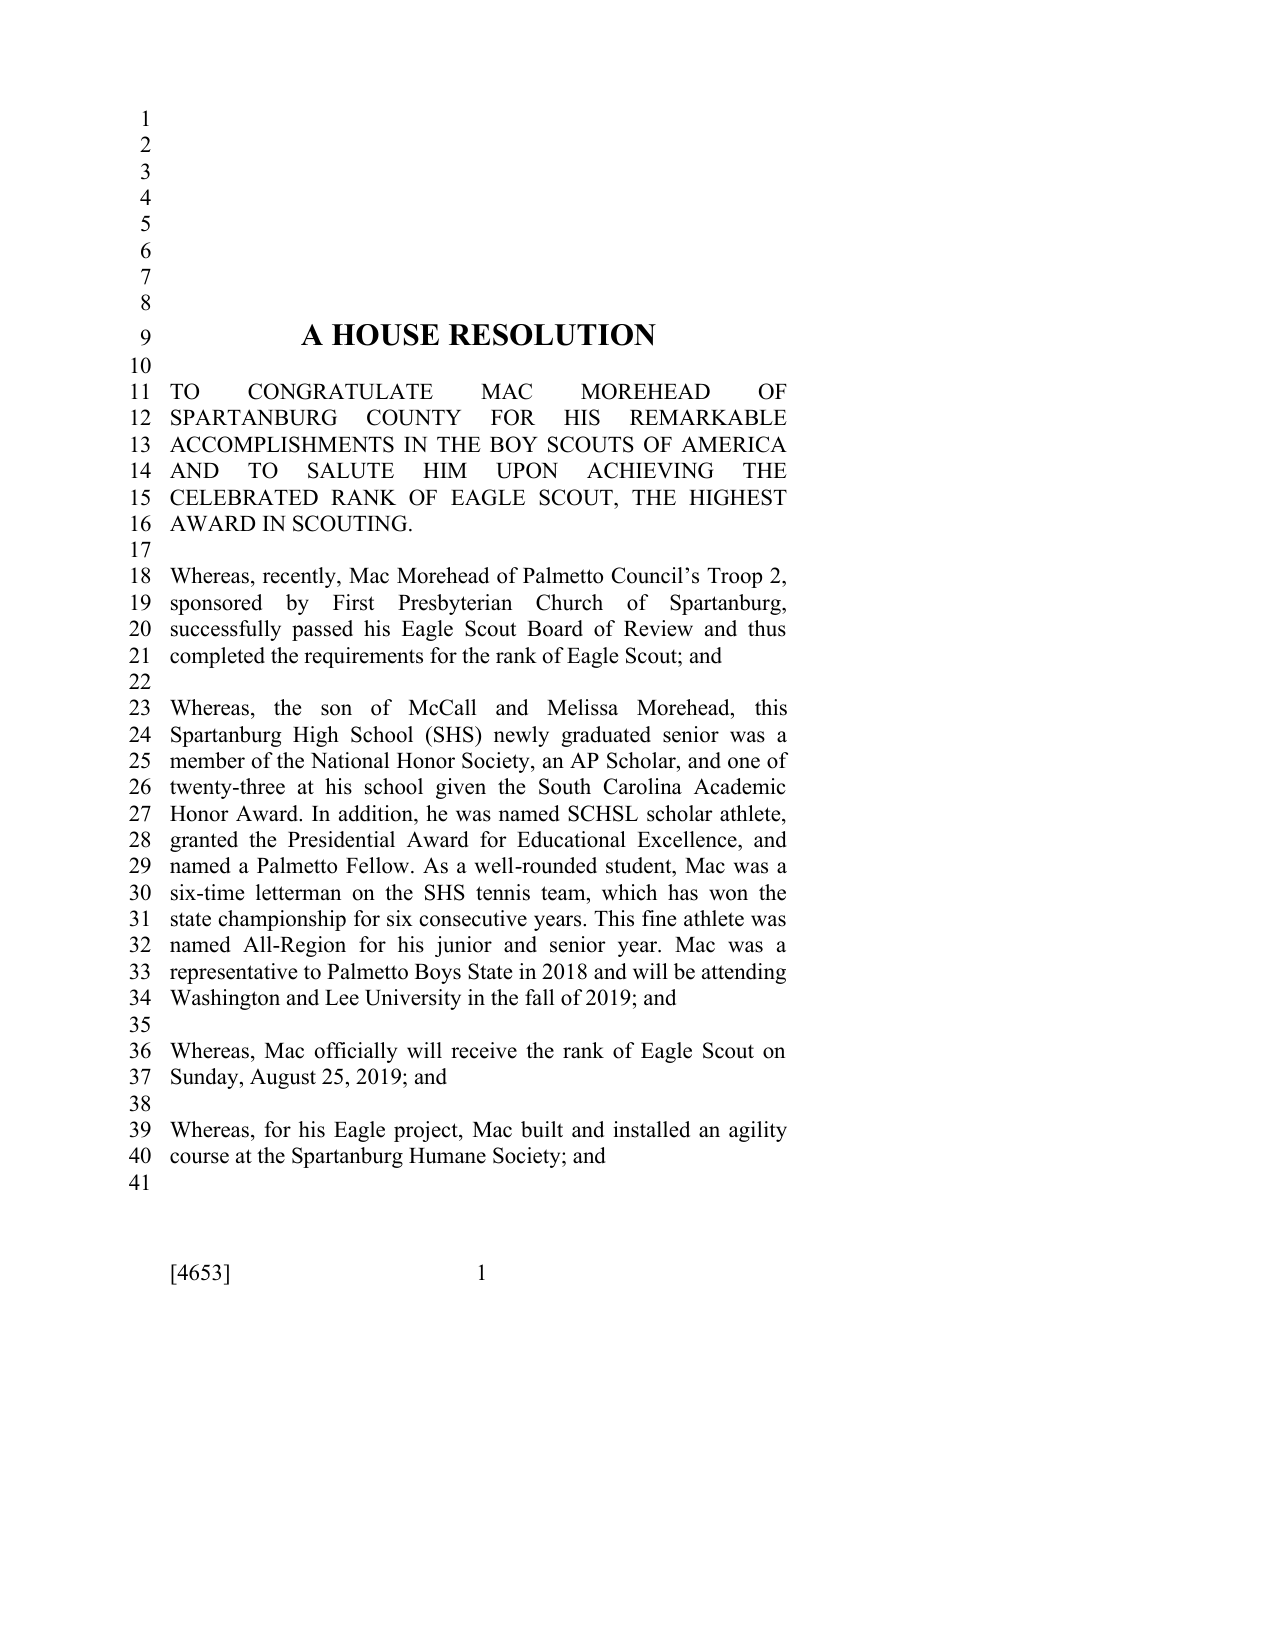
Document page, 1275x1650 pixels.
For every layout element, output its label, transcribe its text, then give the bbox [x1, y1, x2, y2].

text Whereas, the son of McCall and Melissa Morehead, this Spartanburg High School (SHS) newly graduated senior was a member of the National Honor Society, an AP Scholar, and one of twenty-three at his school given the South Carolina Academic Honor Award. In addition, he was named SCHSL scholar athlete, granted the Presidential Award for Educational Excellence, and named a Palmetto Fellow. As a well-rounded student, Mac was a six-time letterman on the SHS tennis team, which has won the state championship for six consecutive years. This fine athlete was named All-Region for his junior and senior year. Mac was a representative to Palmetto Boys State in 2018 and will be attending Washington and Lee University in the fall of 2019; and [169, 694, 787, 1011]
text A HOUSE RESOLUTION [169, 316, 787, 352]
text Whereas, recently, Mac Morehead of Palmetto Council’s Troop 2, sponsored by First Presbyterian Church of Spartanburg, successfully passed his Eagle Scout Board of Review and thus completed the requirements for the rank of Eagle Scout; and [169, 563, 787, 668]
text Whereas, Mac officially will receive the rank of Eagle Scout on Sunday, August 25, 2019; and [169, 1037, 787, 1090]
text TO CONGRATULATE MAC MOREHEAD OF SPARTANBURG COUNTY FOR HIS REMARKABLE ACCOMPLISHMENTS IN THE BOY SCOUTS OF AMERICA AND TO SALUTE HIM UPON ACHIEVING THE CELEBRATED RANK OF EAGLE SCOUT, THE HIGHEST AWARD IN SCOUTING. [169, 378, 787, 536]
text Whereas, for his Eagle project, Mac built and installed an agility course at the Spartanburg Humane Society; and [169, 1116, 787, 1169]
